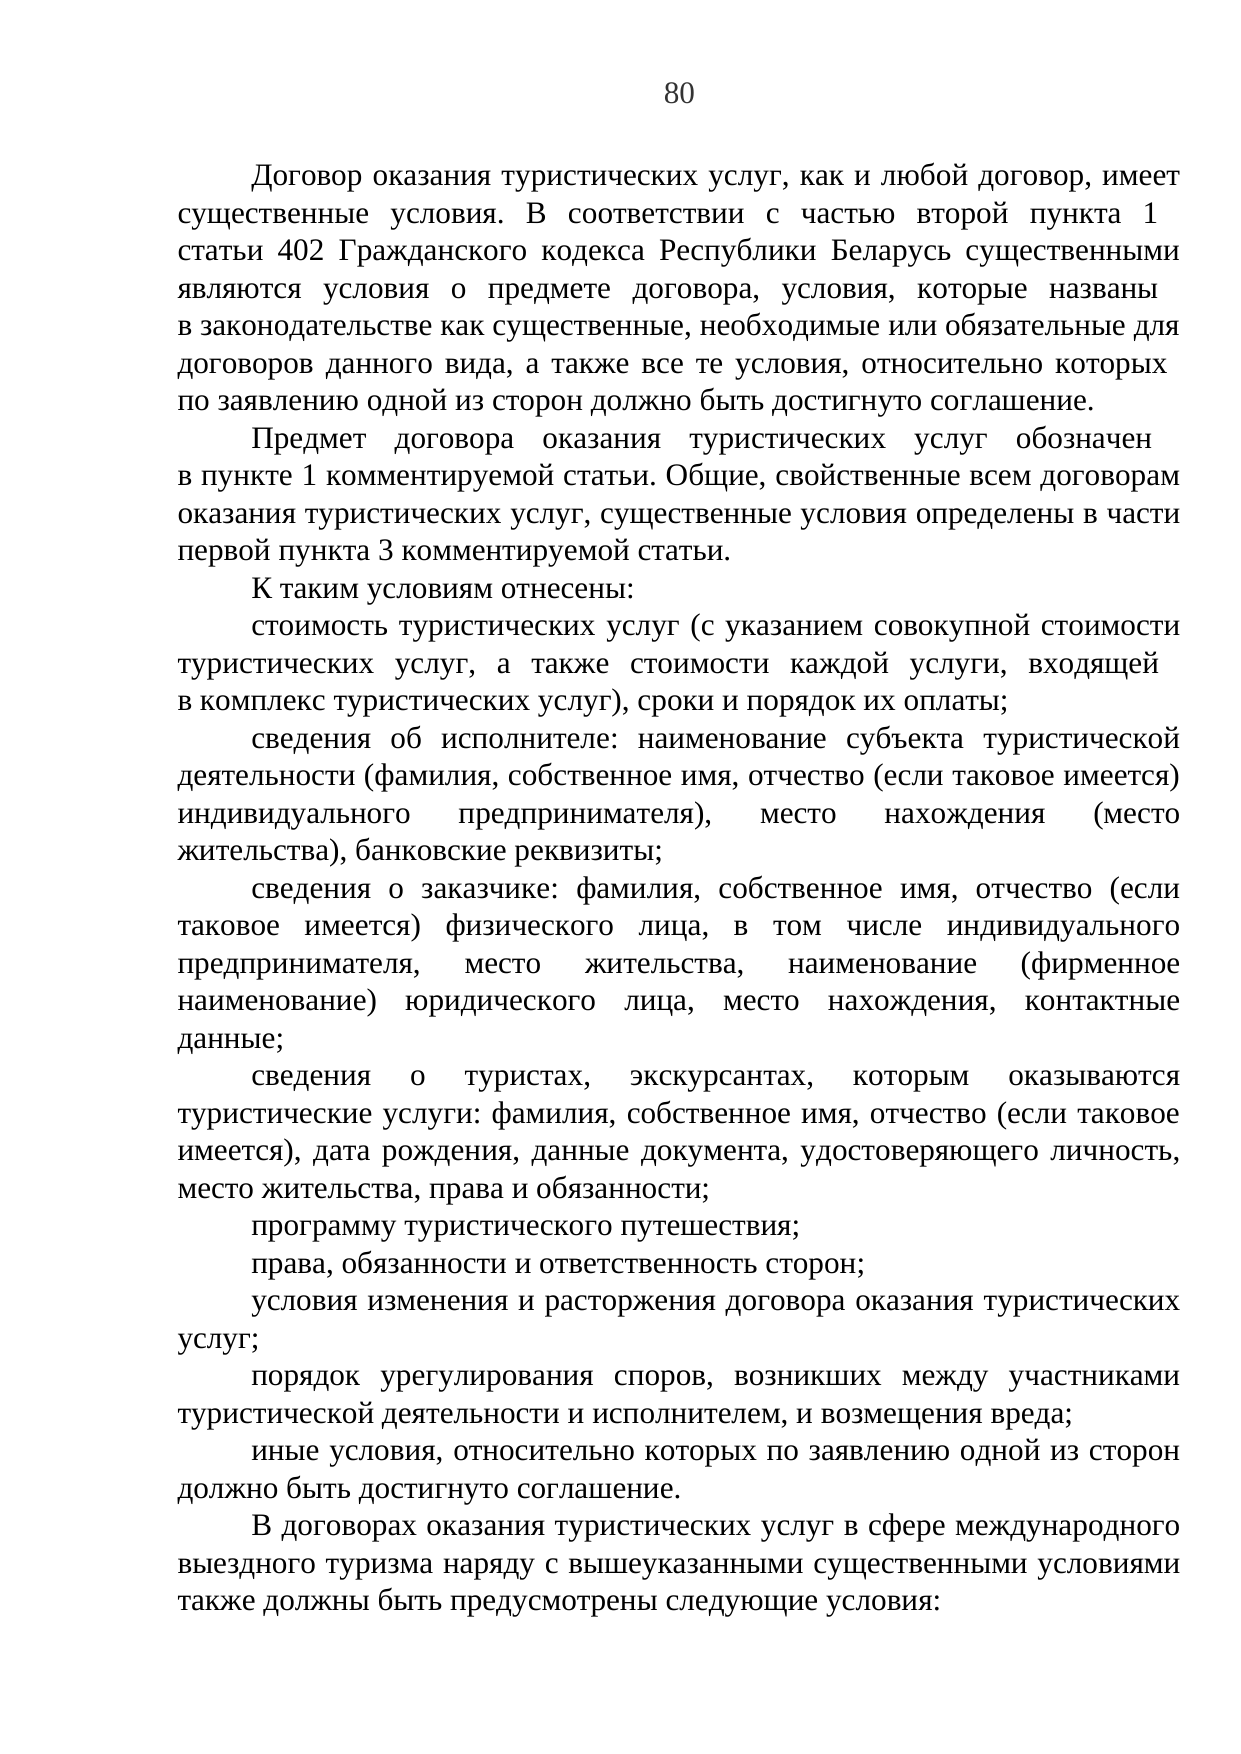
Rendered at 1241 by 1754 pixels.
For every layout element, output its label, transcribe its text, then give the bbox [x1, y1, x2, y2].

text сведения о туристах, экскурсантах, которым оказываются туристические услуги: фамилия, собственное имя, отчество (если таковое имеется), дата рождения, данные документа, удостоверяющего личность, место жительства, права и обязанности; [177, 1056, 1181, 1206]
text стоимость туристических услуг (с указанием совокупной стоимости туристических услуг, а также стоимости каждой услуги, входящей в комплекс туристических услуг), сроки и порядок их оплаты; [177, 606, 1181, 718]
text условия изменения и расторжения договора оказания туристических услуг; [177, 1281, 1181, 1356]
text порядок урегулирования споров, возникших между участниками туристической деятельности и исполнителем, и возмещения вреда; [177, 1356, 1181, 1431]
text иные условия, относительно которых по заявлению одной из сторон должно быть достигнуто соглашение. [177, 1431, 1181, 1506]
text сведения о заказчике: фамилия, собственное имя, отчество (если таковое имеется) физического лица, в том числе индивидуального предпринимателя, место жительства, наименование (фирменное наименование) юридического лица, место нахождения, контактные данные; [177, 868, 1181, 1056]
text В договорах оказания туристических услуг в сфере международного выездного туризма наряду с вышеуказанными существенными условиями также должны быть предусмотрены следующие условия: [177, 1506, 1181, 1618]
text Договор оказания туристических услуг, как и любой договор, имеет существенные условия. В соответствии с частью второй пункта 1 статьи 402 Гражданского кодекса Республики Беларусь существенными являются условия о предмете договора, условия, которые названы в законодательстве как существенные, необходимые или обязательные для договоров данного вида, а также все те условия, относительно которых по заявлению одной из сторон должно быть достигнуто соглашение. [177, 156, 1181, 418]
text сведения об исполнителе: наименование субъекта туристической деятельности (фамилия, собственное имя, отчество (если таковое имеется) индивидуального предпринимателя), место нахождения (место жительства), банковские реквизиты; [177, 718, 1181, 868]
text программу туристического путешествия; [177, 1206, 1181, 1243]
text К таким условиям отнесены: [177, 568, 1181, 606]
text Предмет договора оказания туристических услуг обозначен в пункте 1 комментируемой статьи. Общие, свойственные всем договорам оказания туристических услуг, существенные условия определены в части первой пункта 3 комментируемой статьи. [177, 418, 1181, 568]
text права, обязанности и ответственность сторон; [177, 1243, 1181, 1281]
